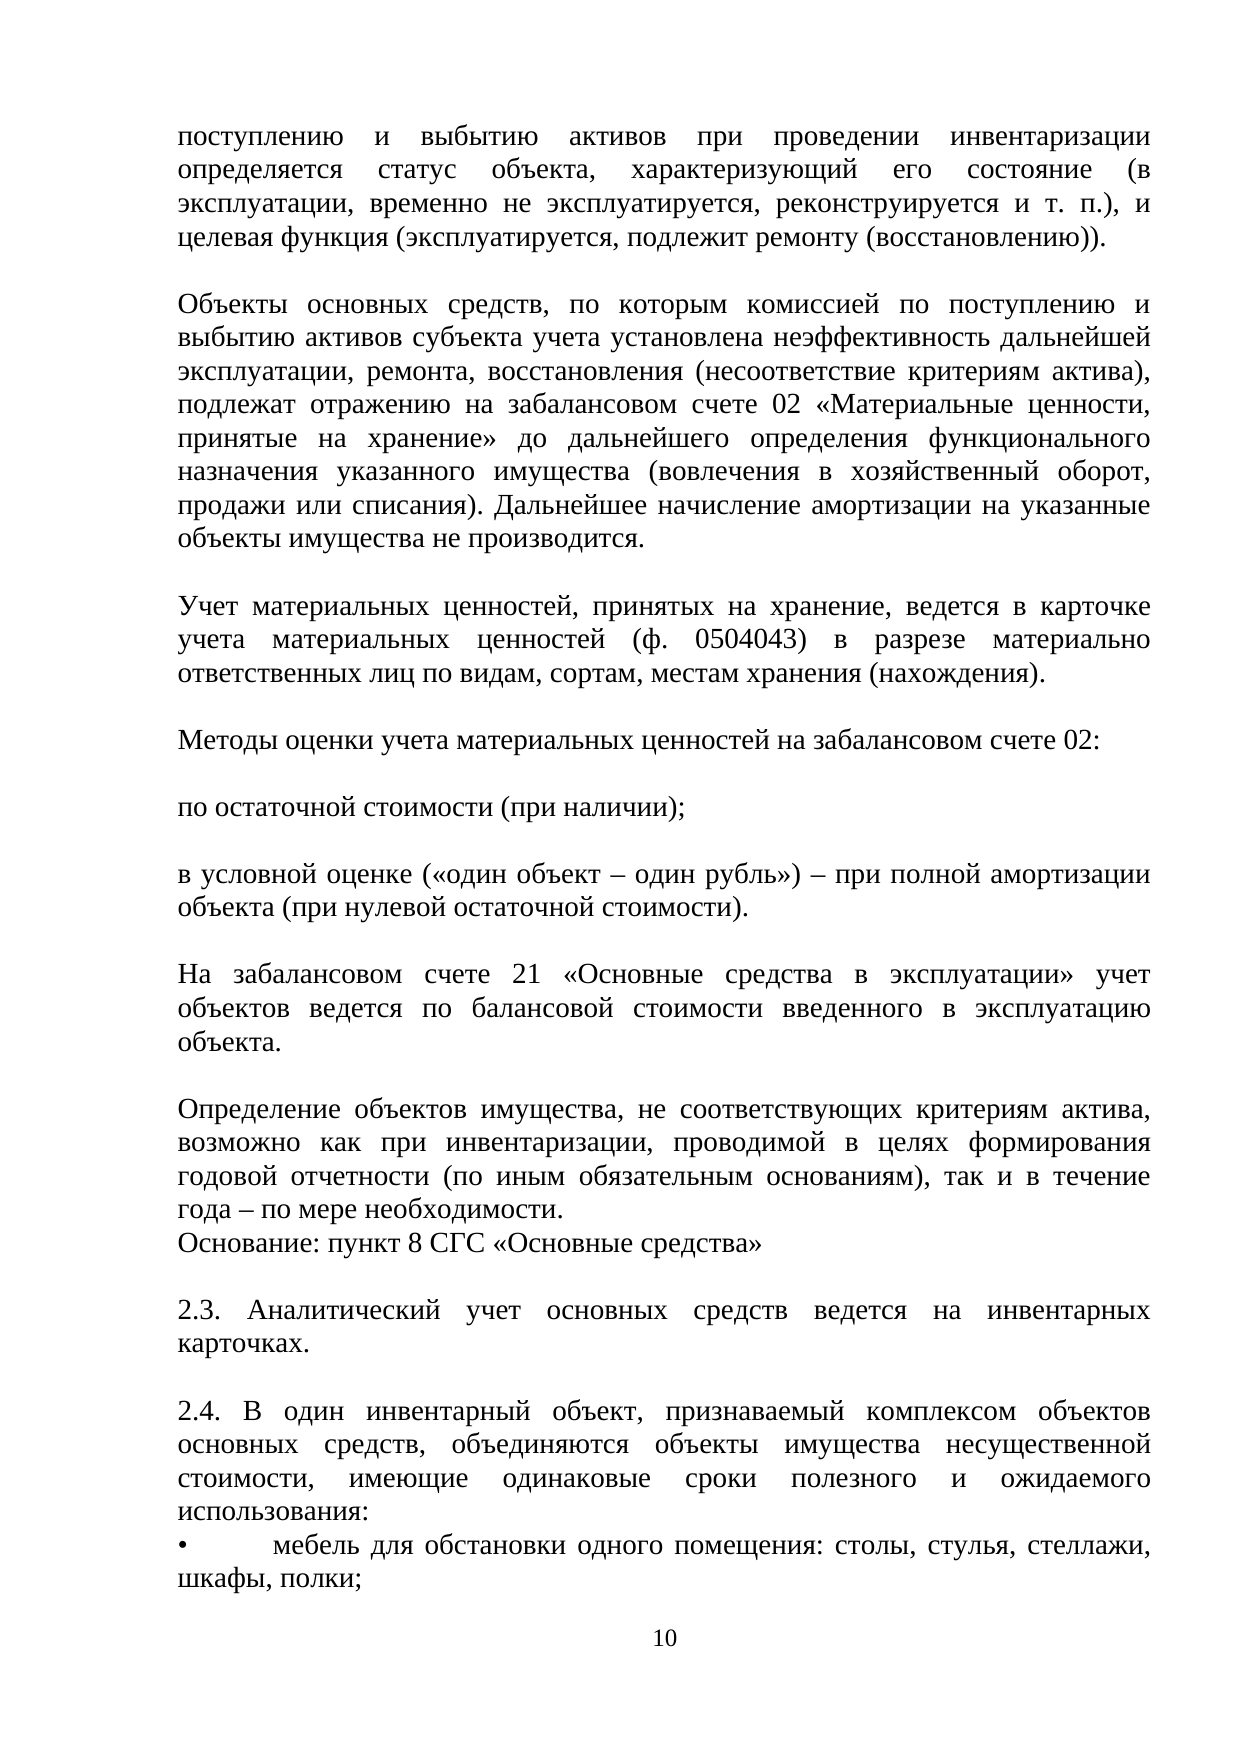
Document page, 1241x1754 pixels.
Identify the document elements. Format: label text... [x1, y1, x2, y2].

text Определение объектов имущества, не соответствующих критериям актива, возможно как при инвентаризации, проводимой в целях формирования годовой отчетности (по иным обязательным основаниям), так и в течение года – по мере необходимости. [177, 1091, 1152, 1225]
text На забалансовом счете 21 «Основные средства в эксплуатации» учет объектов ведется по балансовой стоимости введенного в эксплуатацию объекта. [177, 957, 1152, 1057]
text Методы оценки учета материальных ценностей на забалансовом счете 02: [177, 722, 1152, 755]
text Основание: пункт 8 СГС «Основные средства» [177, 1225, 1152, 1258]
text Объекты основных средств, по которым комиссией по поступлению и выбытию активов субъекта учета установлена неэффективность дальнейшей эксплуатации, ремонта, восстановления (несоответствие критериям актива), подлежат отражению на забалансовом счете 02 «Материальные ценности, принятые на хранение» до дальнейшего определения функционального назначения указанного имущества (вовлечения в хозяйственный оборот, продажи или списания). Дальнейшее начисление амортизации на указанные объекты имущества не производится. [177, 286, 1152, 554]
text 2.4. В один инвентарный объект, признаваемый комплексом объектов основных средств, объединяются объекты имущества несущественной стоимости, имеющие одинаковые сроки полезного и ожидаемого использования: [177, 1393, 1152, 1527]
text по остаточной стоимости (при наличии); [177, 789, 1152, 822]
text Учет материальных ценностей, принятых на хранение, ведется в карточке учета материальных ценностей (ф. 0504043) в разрезе материально ответственных лиц по видам, сортам, местам хранения (нахождения). [177, 588, 1152, 688]
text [177, 118, 1152, 252]
text • мебель для обстановки одного помещения: столы, стулья, стеллажи, шкафы, полки; [177, 1527, 1152, 1594]
text в условной оценке («один объект – один рубль») – при полной амортизации объекта (при нулевой остаточной стоимости). [177, 856, 1152, 923]
text 2.3. Аналитический учет основных средств ведется на инвентарных карточках. [177, 1292, 1152, 1359]
